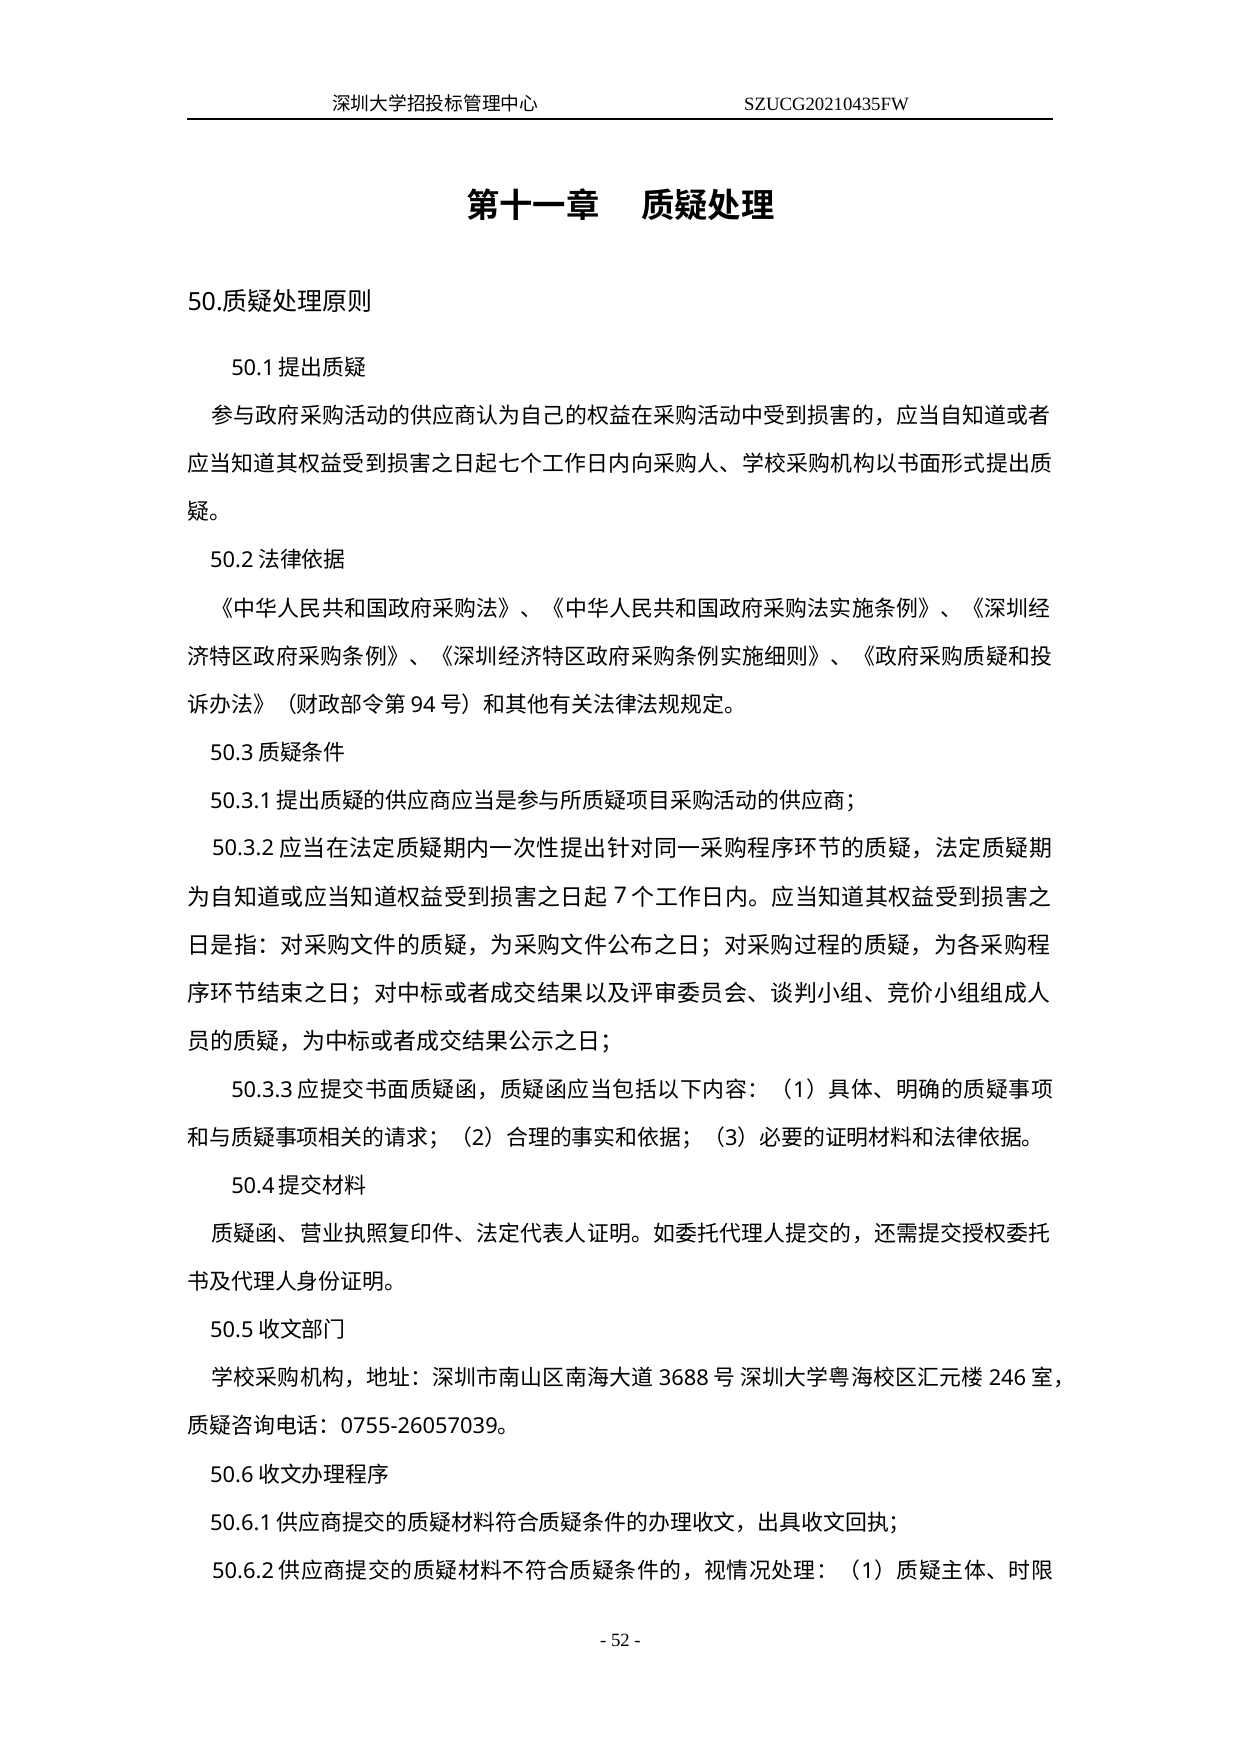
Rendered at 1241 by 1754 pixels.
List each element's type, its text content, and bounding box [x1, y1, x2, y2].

text 50.5收文部门 [187, 1304, 1053, 1352]
text 50.3.3应提交书面质疑函，质疑函应当包括以下内容：（1）具体、明确的质疑事项和与质疑事项相关的请求；（2）合理的事实和依据；（3）必要的证明材料和法律依据。 [187, 1063, 1053, 1160]
text 50.4提交材料 [187, 1160, 1053, 1208]
text 50.2法律依据 [187, 534, 1053, 582]
text 参与政府采购活动的供应商认为自己的权益在采购活动中受到损害的，应当自知道或者应当知道其权益受到损害之日起七个工作日内向采购人、学校采购机构以书面形式提出质疑。 [187, 390, 1053, 534]
text 50.6收文办理程序 [187, 1448, 1053, 1497]
text 《中华人民共和国政府采购法》、《中华人民共和国政府采购法实施条例》、《深圳经济特区政府采购条例》、《深圳经济特区政府采购条例实施细则》、《政府采购质疑和投诉办法》（财政部令第94号）和其他有关法律法规规定。 [187, 582, 1053, 727]
text 50.质疑处理原则 [187, 275, 1053, 323]
list 质疑处理 [187, 155, 1053, 251]
text 50.6.1供应商提交的质疑材料符合质疑条件的办理收文，出具收文回执； [187, 1497, 1053, 1545]
text 质疑函、营业执照复印件、法定代表人证明。如委托代理人提交的，还需提交授权委托书及代理人身份证明。 [187, 1208, 1053, 1304]
text 学校采购机构，地址：深圳市南山区南海大道3688号 深圳大学粤海校区汇元楼246室，质疑咨询电话：0755-26057039。 [187, 1352, 1053, 1448]
text 50.1提出质疑 [187, 342, 1053, 390]
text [187, 1545, 1053, 1593]
text 50.3.2应当在法定质疑期内一次性提出针对同一采购程序环节的质疑，法定质疑期为自知道或应当知道权益受到损害之日起7个工作日内。应当知道其权益受到损害之日是指：对采购文件的质疑，为采购文件公布之日；对采购过程的质疑，为各采购程序环节结束之日；对中标或者成交结果以及评审委员会、谈判小组、竞价小组组成人员的质疑，为中标或者成交结果公示之日； [187, 823, 1053, 1063]
text 50.3质疑条件 [187, 727, 1053, 775]
text 50.3.1提出质疑的供应商应当是参与所质疑项目采购活动的供应商； [187, 775, 1053, 823]
